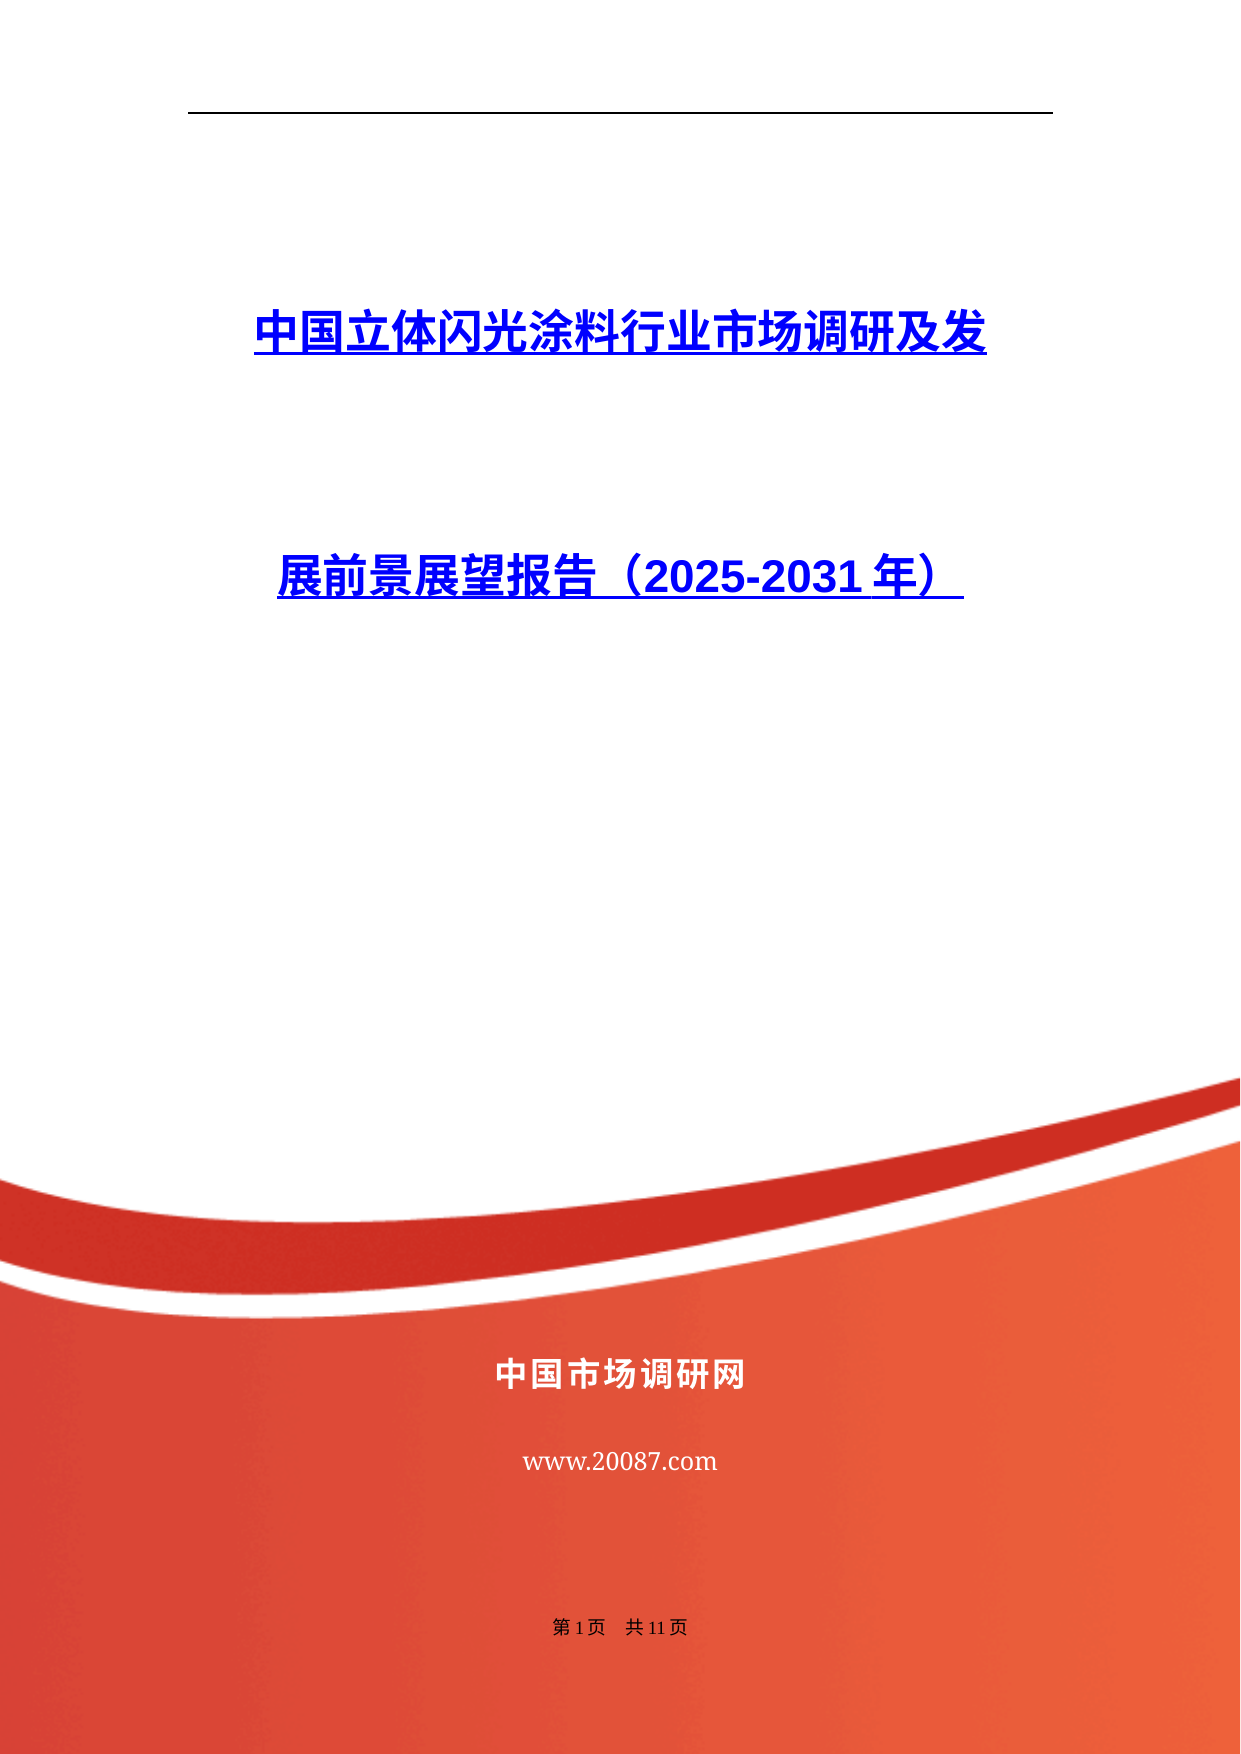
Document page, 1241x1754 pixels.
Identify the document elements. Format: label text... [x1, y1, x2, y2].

table_header 中国立体闪光涂料行业市场调研及发展前景展望报告（2025-2031年） [188, 207, 1053, 773]
picture [0, 1006, 1241, 1754]
subtitle 中国市场调研网 [187, 1339, 1053, 1404]
text www.20087.com [187, 1428, 1053, 1493]
